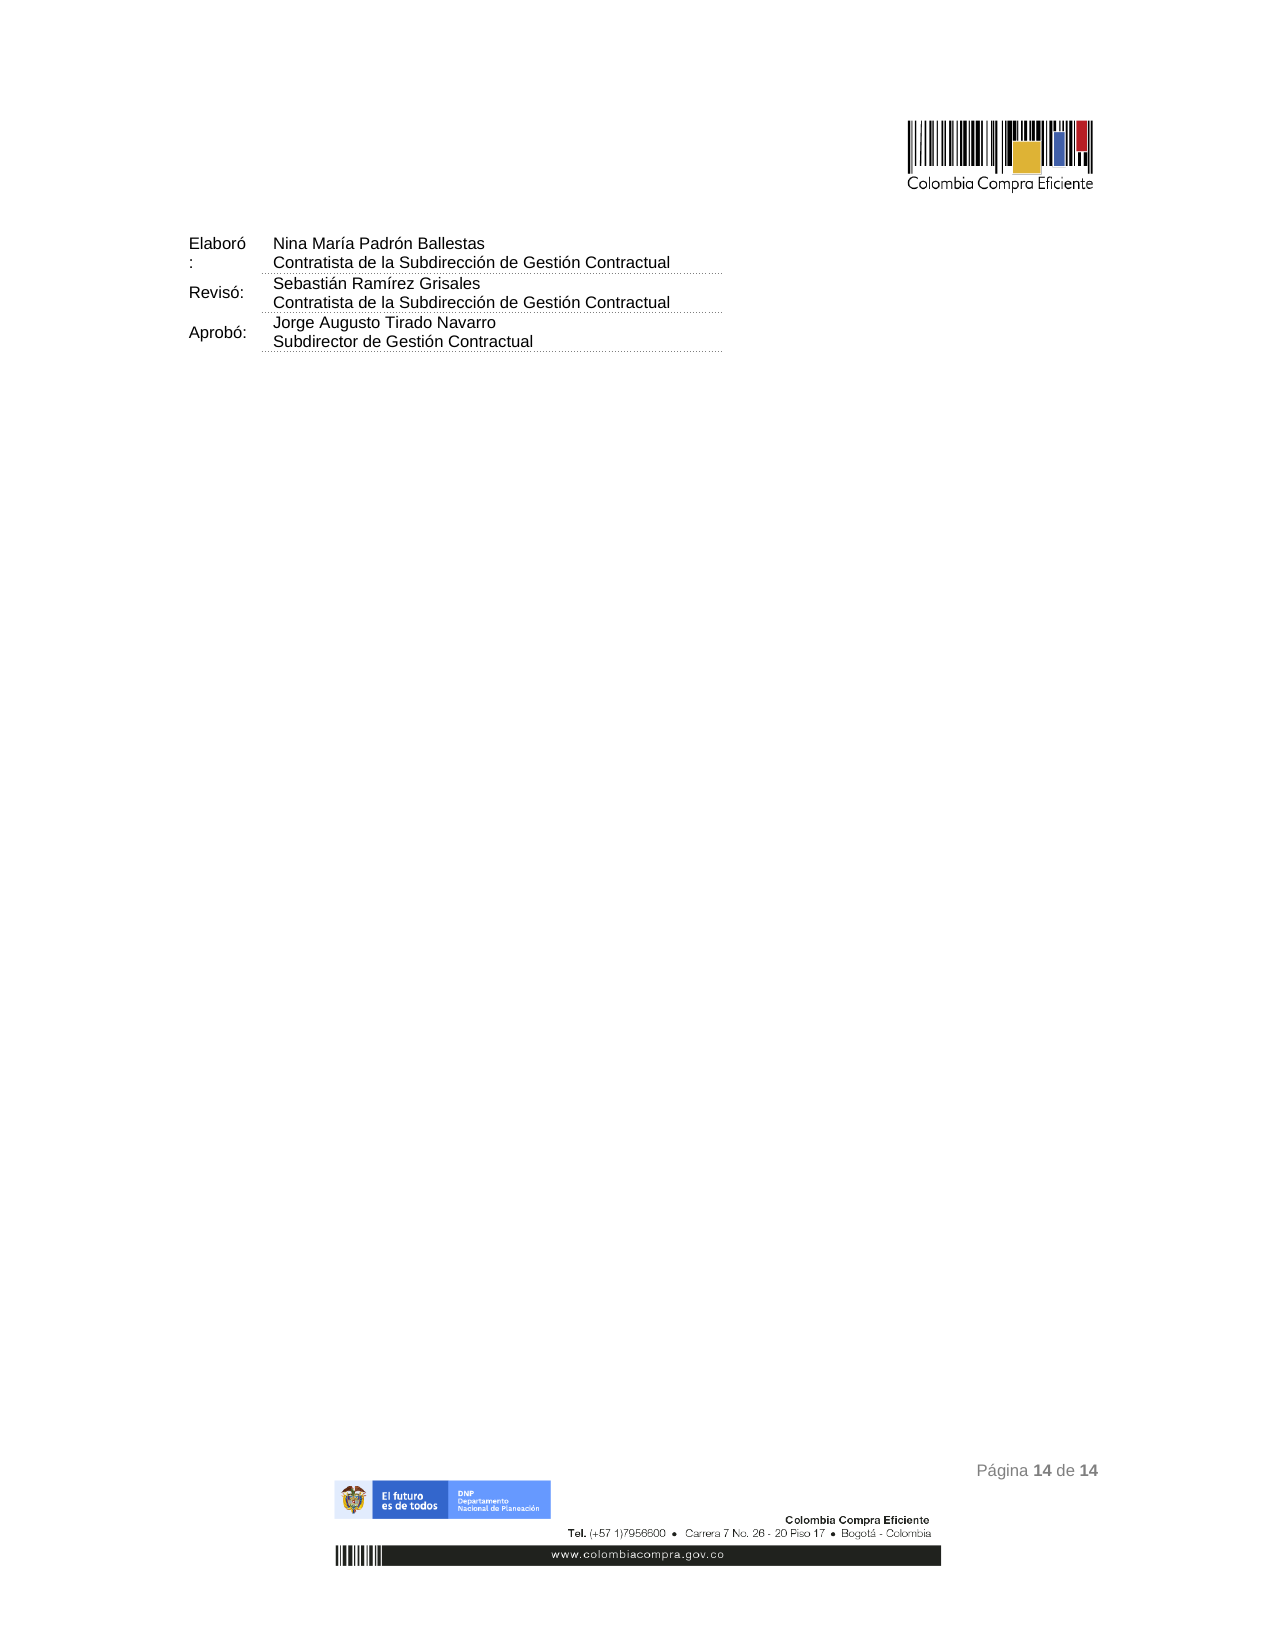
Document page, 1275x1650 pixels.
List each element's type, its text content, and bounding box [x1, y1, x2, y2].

table_cell Aprobó: [177, 312, 262, 351]
table_header Nina María Padrón Ballestas Contratista de la Subdirección de Gestión Contractual [262, 234, 721, 272]
picture [334, 1480, 942, 1566]
table_cell Revisó: [177, 273, 262, 312]
table_cell Sebastián Ramírez Grisales Contratista de la Subdirección de Gestión Contractual [262, 273, 721, 312]
table_header Elaboró: [177, 234, 262, 272]
picture [899, 114, 1099, 196]
table_cell Jorge Augusto Tirado Navarro Subdirector de Gestión Contractual [262, 312, 721, 351]
